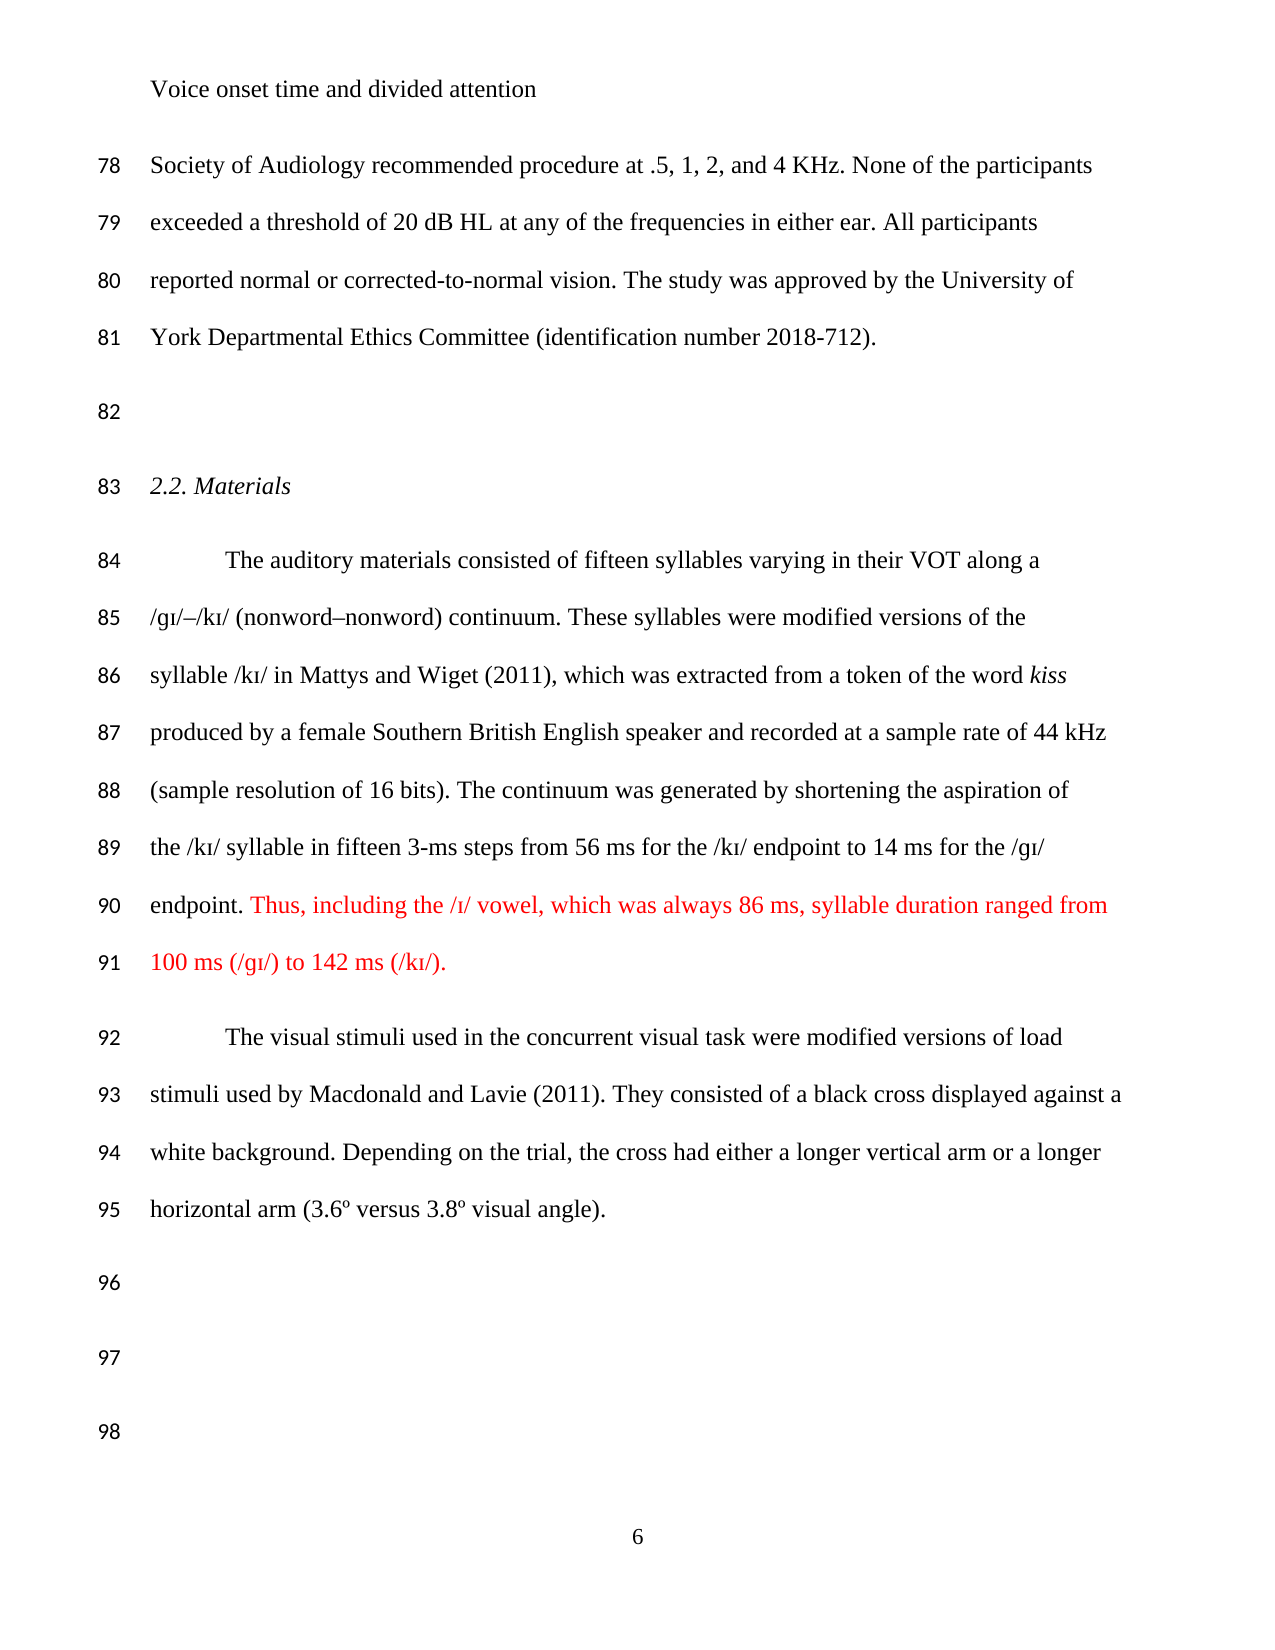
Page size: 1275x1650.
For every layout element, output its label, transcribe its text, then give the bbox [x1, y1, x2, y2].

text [150, 150, 1125, 351]
text The visual stimuli used in the concurrent visual task were modified versions of load stimuli used by Macdonald and Lavie (2011). They consisted of a black cross displayed against a white background. Depending on the trial, the cross had either a longer vertical arm or a longer horizontal arm (3.6º versus 3.8º visual angle). [150, 1022, 1125, 1223]
text The auditory materials consisted of fifteen syllables varying in their VOT along a /ɡɪ/–/kɪ/ (nonword–nonword) continuum. These syllables were modified versions of the syllable /kɪ/ in Mattys and Wiget (2011), which was extracted from a token of the word kiss produced by a female Southern British English speaker and recorded at a sample rate of 44 kHz (sample resolution of 16 bits). The continuum was generated by shortening the aspiration of the /kɪ/ syllable in fifteen 3-ms steps from 56 ms for the /kɪ/ endpoint to 14 ms for the /ɡɪ/ endpoint. Thus, including the /ɪ/ vowel, which was always 86 ms, syllable duration ranged from 100 ms (/ɡɪ/) to 142 ms (/kɪ/). [150, 545, 1125, 976]
text 2.2. Materials [150, 471, 1125, 499]
